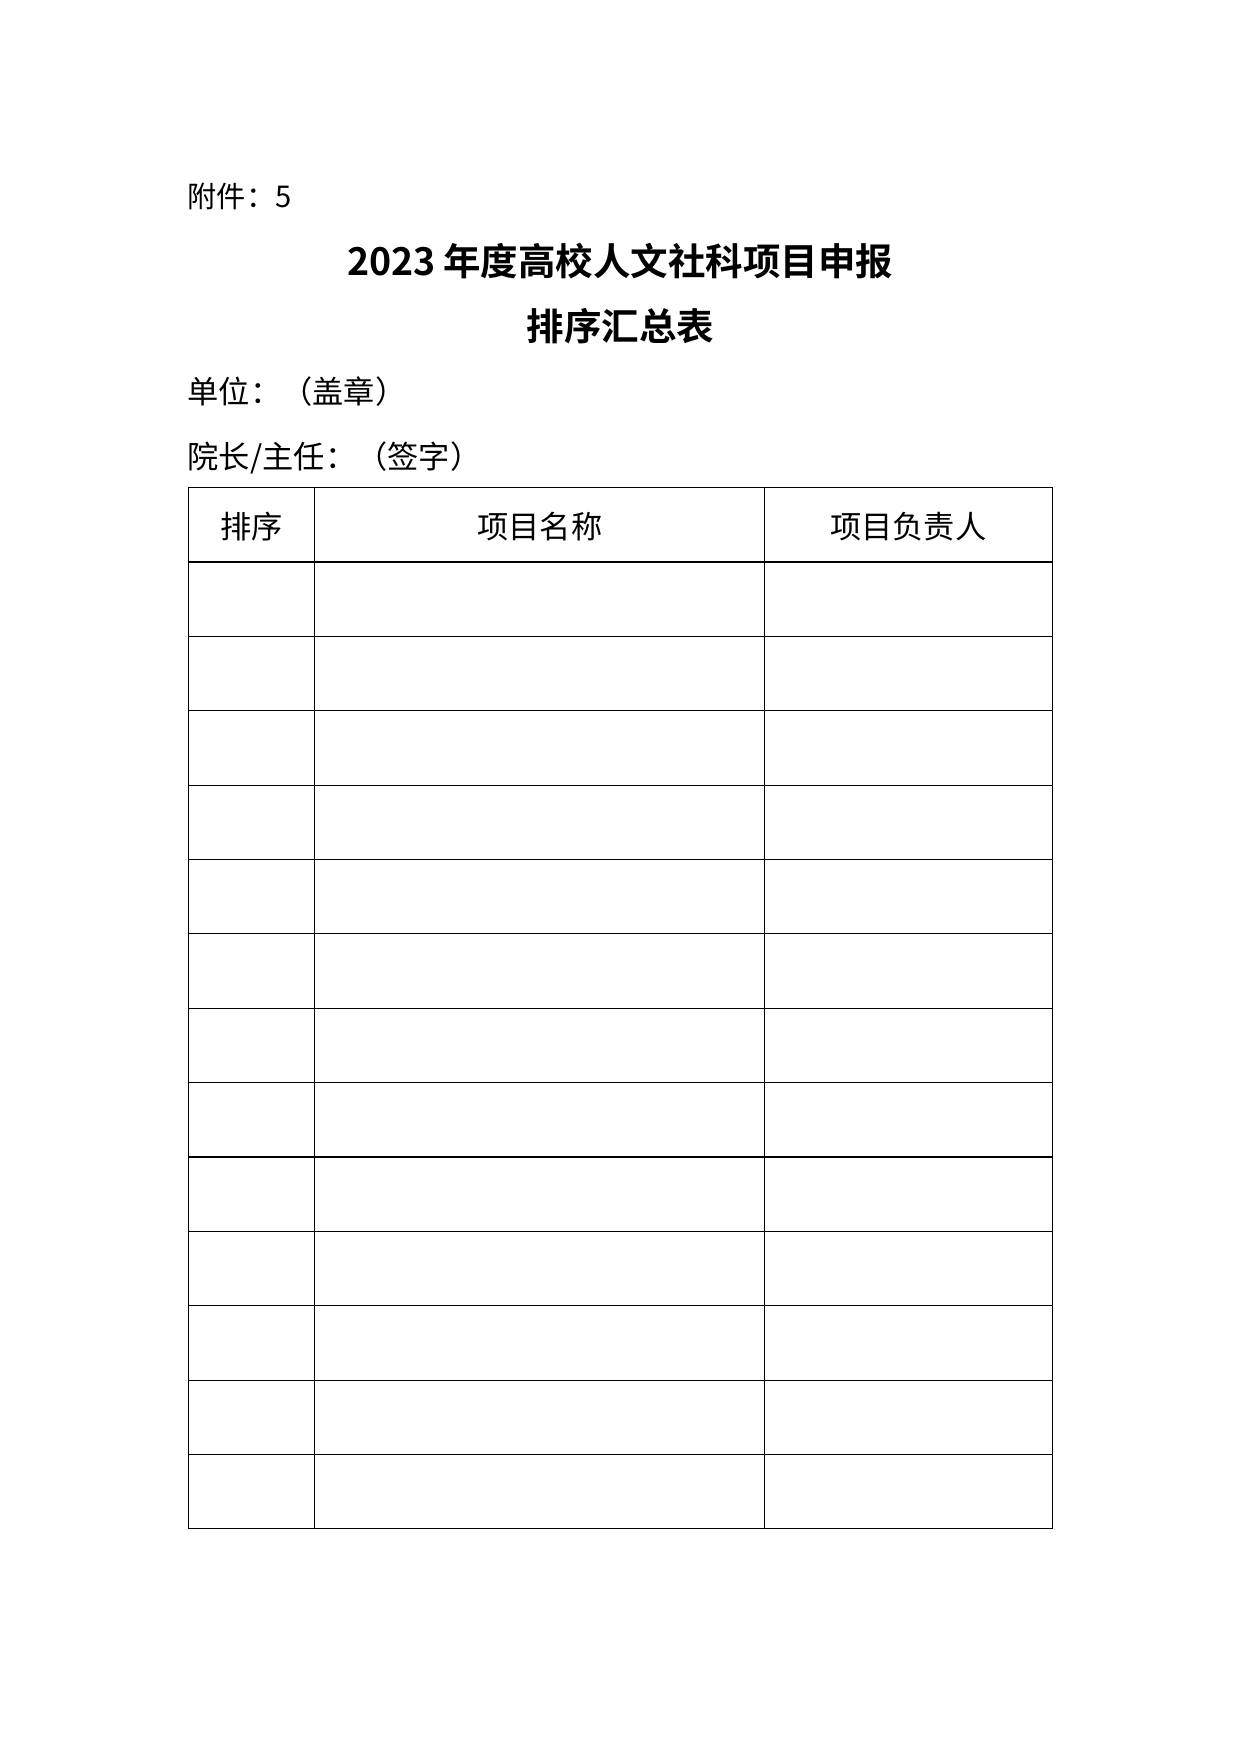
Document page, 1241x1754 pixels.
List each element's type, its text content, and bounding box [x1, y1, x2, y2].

table_cell [315, 1381, 764, 1454]
text 院长/主任：（签字） [187, 422, 1053, 487]
table_cell [315, 563, 764, 636]
table_cell [189, 860, 314, 933]
table_cell [765, 1455, 1052, 1528]
table_header 项目名称 [315, 488, 764, 561]
text 排序汇总表 [187, 292, 1053, 357]
table_cell [765, 860, 1052, 933]
table_cell [315, 786, 764, 859]
table_cell [315, 934, 764, 1008]
table_cell [189, 786, 314, 859]
text 附件：5 [187, 162, 1053, 227]
table_cell [189, 563, 314, 636]
table_cell [189, 1455, 314, 1528]
table_cell [189, 1232, 314, 1305]
table_cell [315, 1009, 764, 1082]
table_cell [189, 934, 314, 1008]
table_cell [189, 1306, 314, 1379]
table_cell [765, 1232, 1052, 1305]
table_cell [765, 1306, 1052, 1379]
table_cell [765, 786, 1052, 859]
text 单位：（盖章） [187, 357, 1053, 422]
table_cell [189, 1083, 314, 1156]
table_cell [189, 637, 314, 710]
table_cell [315, 711, 764, 784]
table_cell [189, 711, 314, 784]
table_cell [315, 1306, 764, 1379]
table_cell [315, 1455, 764, 1528]
table_cell [765, 563, 1052, 636]
table_cell [765, 1158, 1052, 1231]
table_cell [765, 934, 1052, 1008]
table_cell [189, 1158, 314, 1231]
table_cell [765, 711, 1052, 784]
table_cell [765, 1009, 1052, 1082]
table_cell [315, 637, 764, 710]
table_header 项目负责人 [765, 488, 1052, 561]
table_cell [189, 1381, 314, 1454]
table_cell [315, 860, 764, 933]
text 2023年度高校人文社科项目申报 [187, 227, 1053, 292]
table_cell [765, 1083, 1052, 1156]
table_cell [315, 1232, 764, 1305]
table_cell [765, 637, 1052, 710]
table_cell [765, 1381, 1052, 1454]
table_cell [315, 1158, 764, 1231]
table_cell [315, 1083, 764, 1156]
table_cell [189, 1009, 314, 1082]
table_header 排序 [189, 488, 314, 561]
